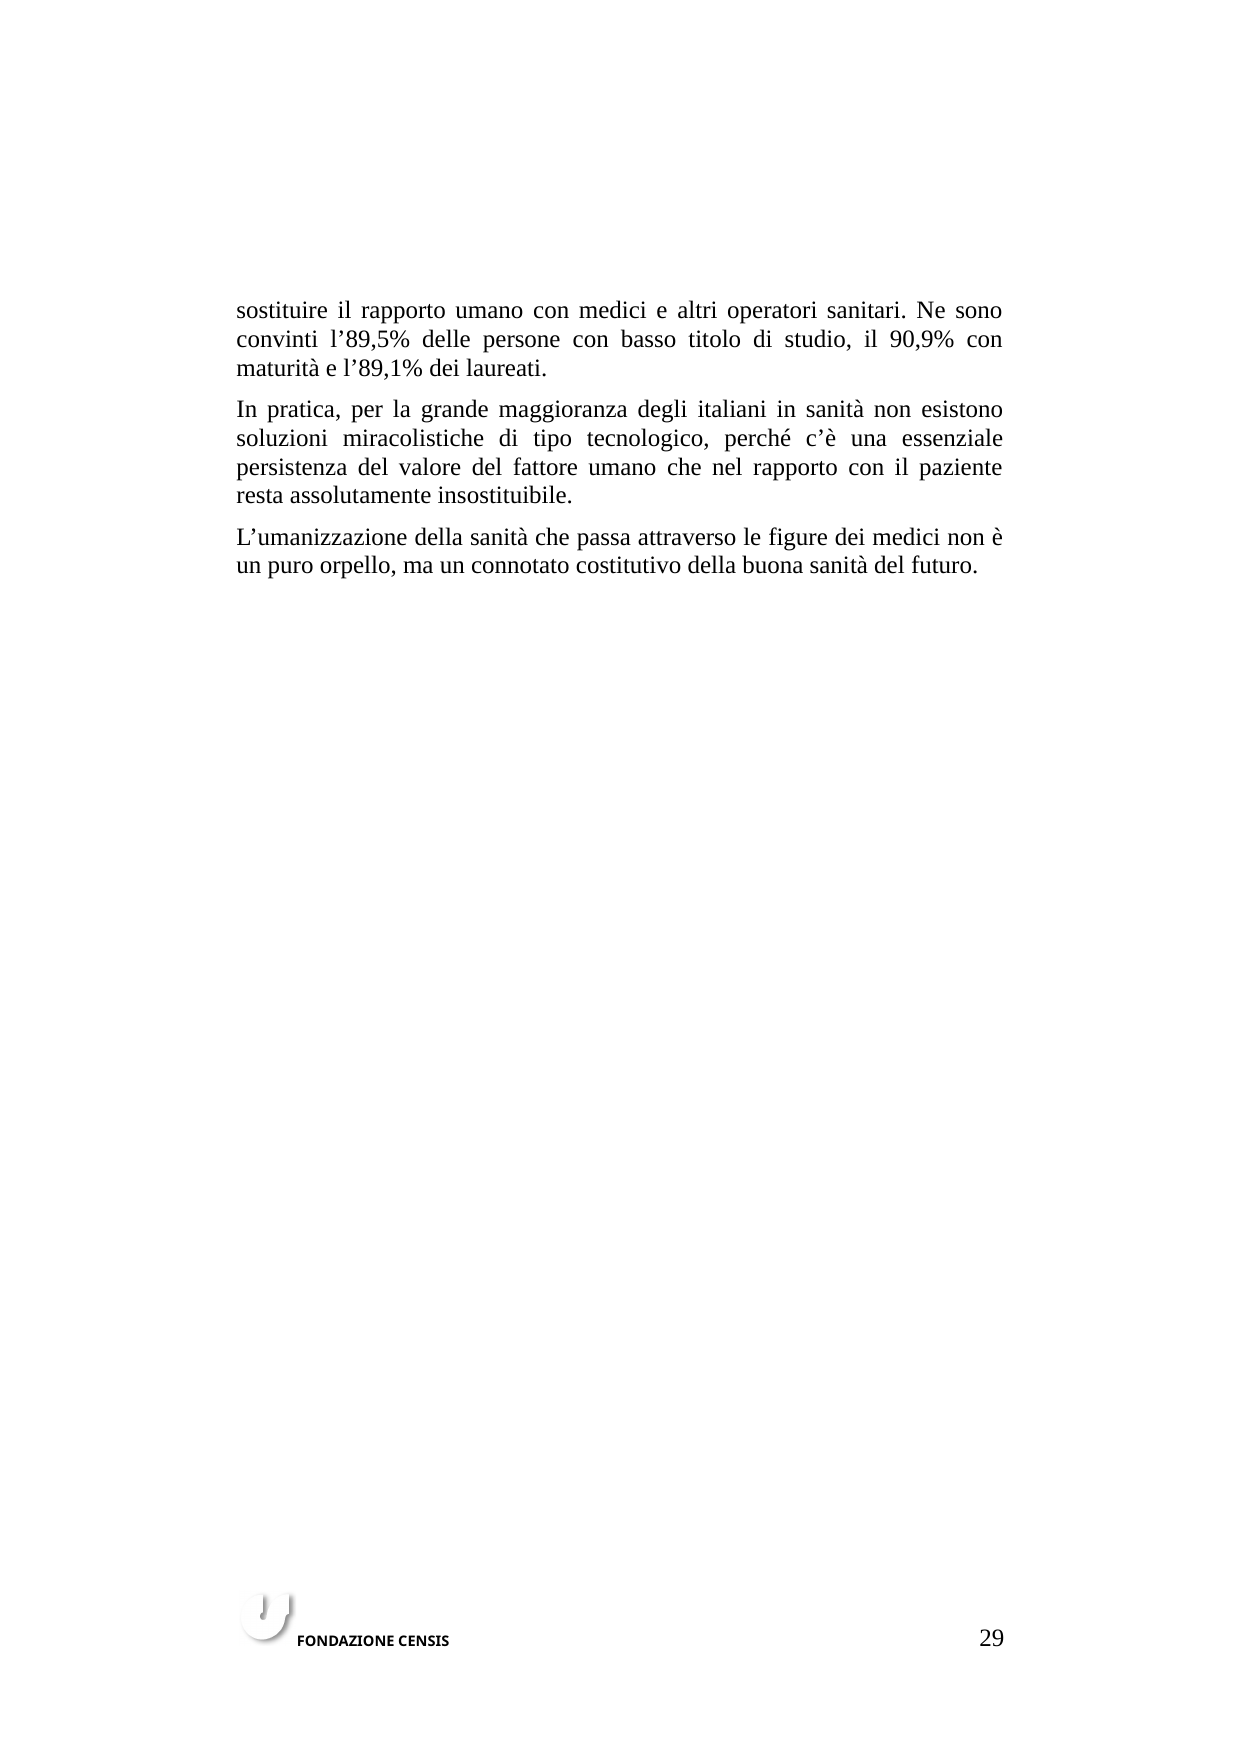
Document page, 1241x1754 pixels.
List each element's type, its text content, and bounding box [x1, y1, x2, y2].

text In pratica, per la grande maggioranza degli italiani in sanità non esistono soluzioni miracolistiche di tipo tecnologico, perché c’è una essenziale persistenza del valore del fattore umano che nel rapporto con il paziente resta assolutamente insostituibile. [236, 394, 1004, 509]
picture [239, 1590, 297, 1646]
text L’umanizzazione della sanità che passa attraverso le figure dei medici non è un puro orpello, ma un connotato costitutivo della buona sanità del futuro. [236, 522, 1004, 579]
